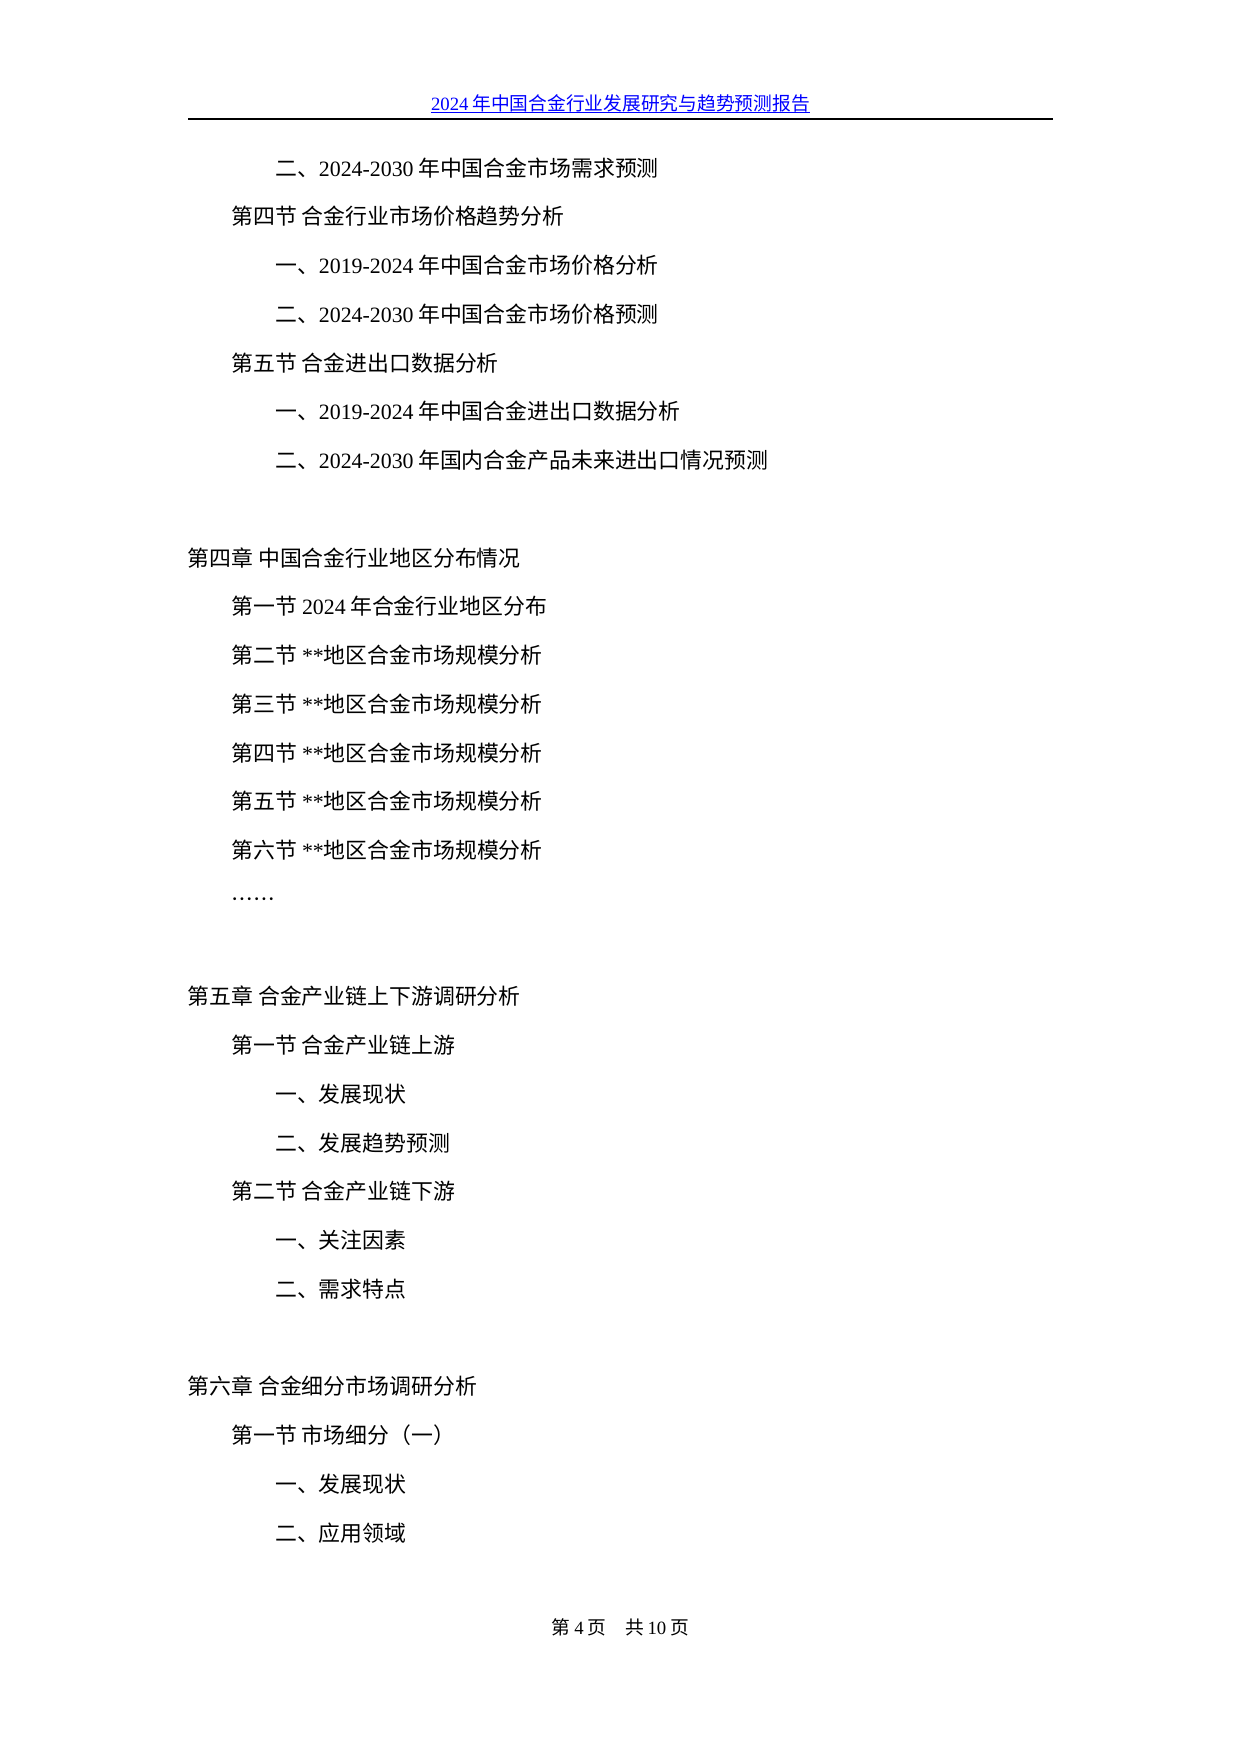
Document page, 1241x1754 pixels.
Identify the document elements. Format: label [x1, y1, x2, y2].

text [187, 150, 1053, 1548]
